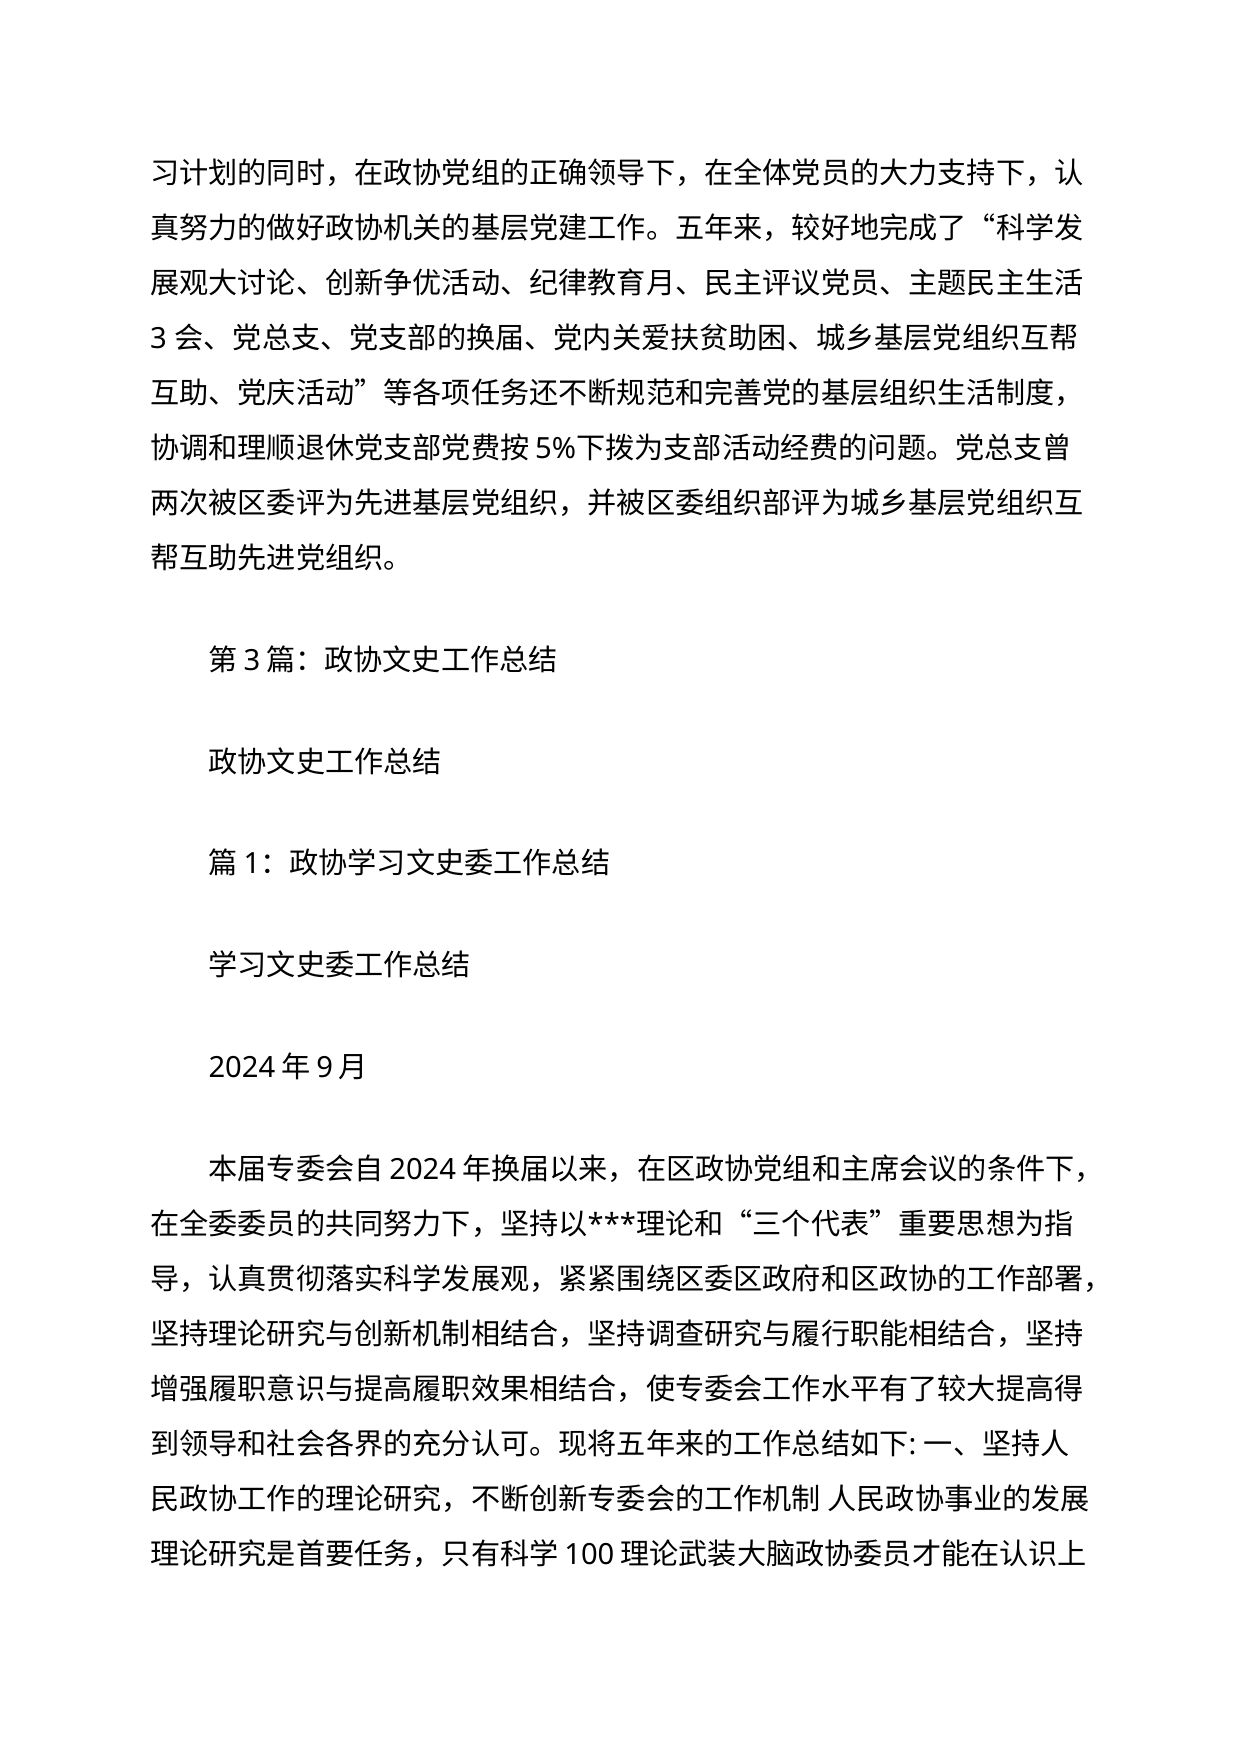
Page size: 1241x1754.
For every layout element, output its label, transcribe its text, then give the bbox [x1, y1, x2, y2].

text 篇1：政协学习文史委工作总结 [150, 840, 1090, 882]
text 第3篇：政协文史工作总结 [150, 636, 1090, 679]
text 2024年9月 [150, 1044, 1090, 1086]
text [150, 1146, 1090, 1573]
text 政协文史工作总结 [150, 738, 1090, 781]
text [150, 150, 1090, 577]
text 学习文史委工作总结 [150, 942, 1090, 984]
